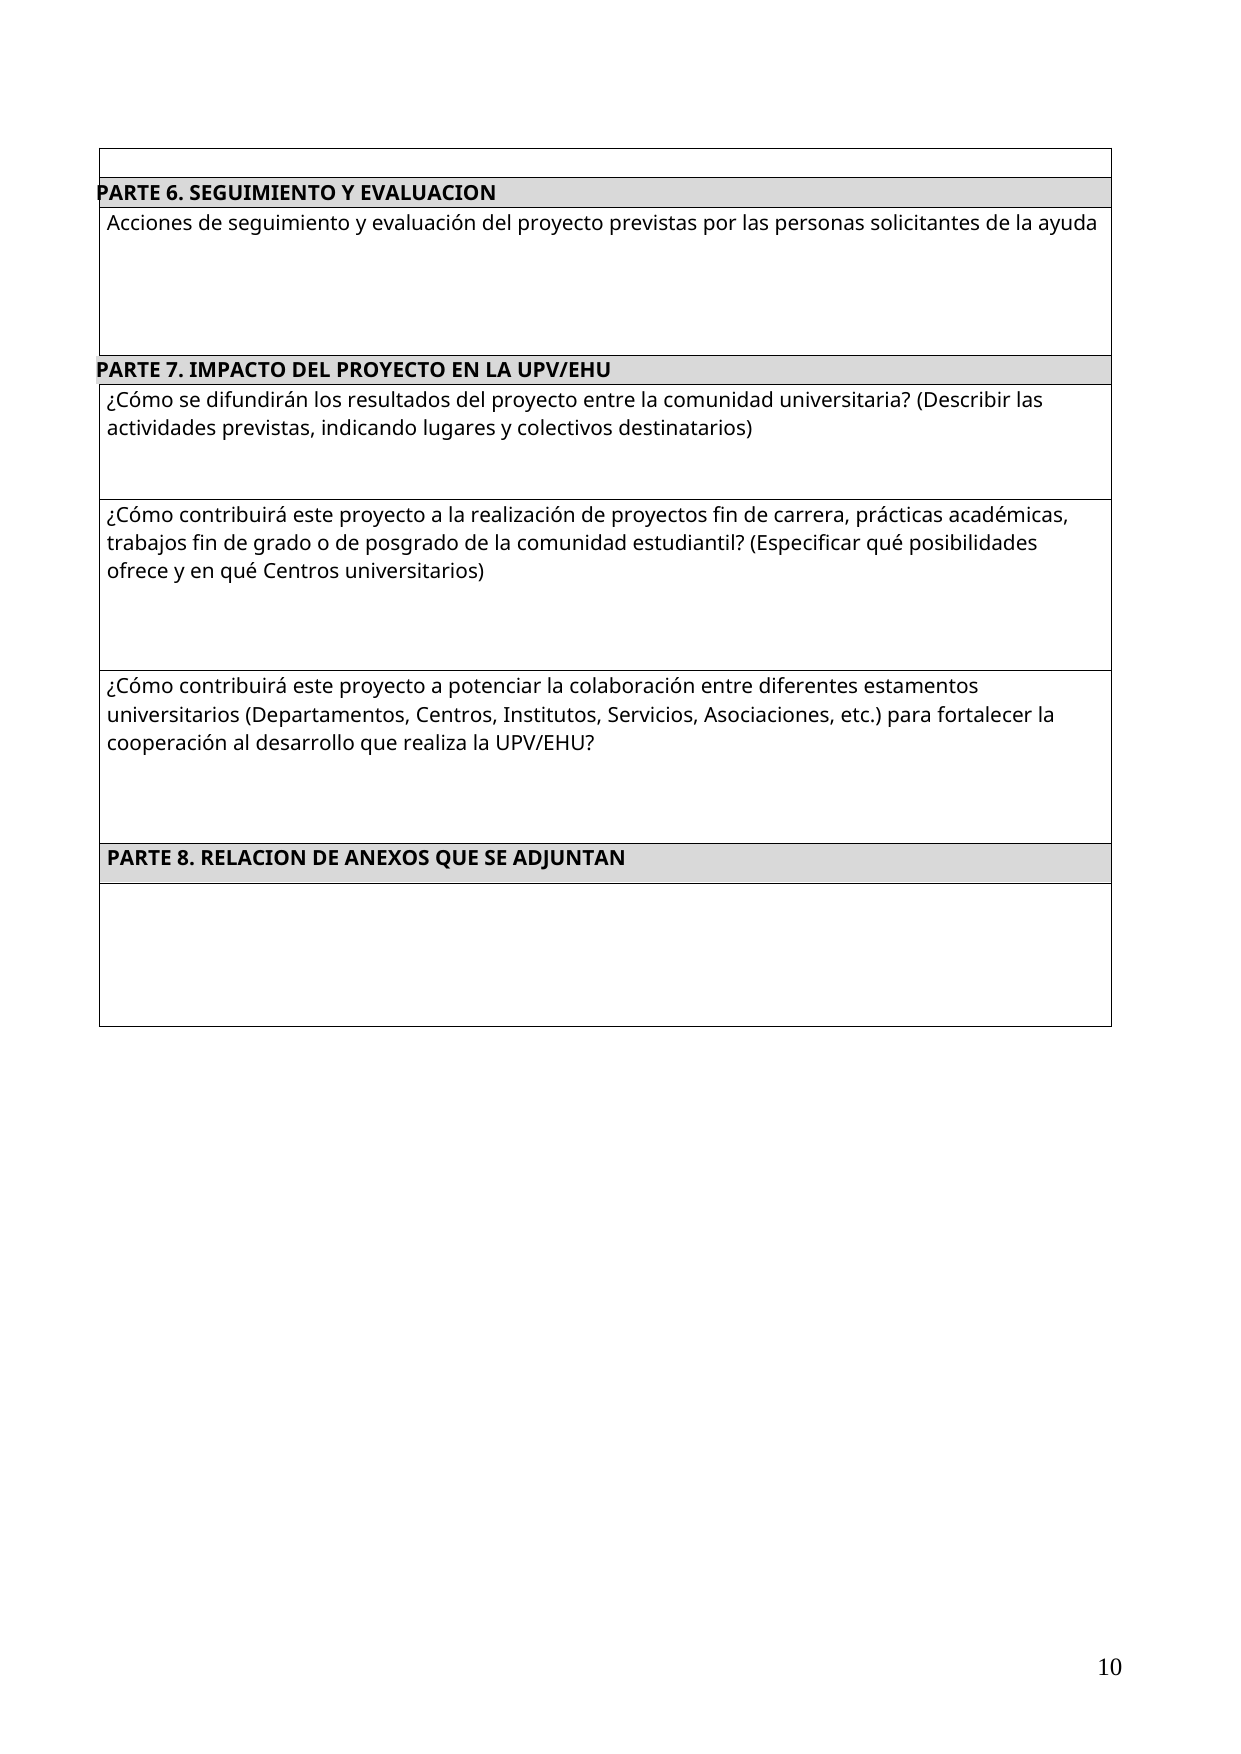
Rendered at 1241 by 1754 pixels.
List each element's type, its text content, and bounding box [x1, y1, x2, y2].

table_cell ¿Cómo se difundirán los resultados del proyecto entre la comunidad universitaria? (Describir las actividades previstas, indicando lugares y colectivos destinatarios) [100, 385, 1111, 499]
table_cell [100, 884, 1111, 1026]
table_cell ¿Cómo contribuirá este proyecto a la realización de proyectos fin de carrera, prácticas académicas, trabajos fin de grado o de posgrado de la comunidad estudiantil? (Especificar qué posibilidades ofrece y en qué Centros universitarios) [100, 500, 1111, 670]
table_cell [100, 149, 1111, 177]
table_cell PARTE 6. SEGUIMIENTO Y EVALUACION [100, 178, 1111, 207]
table_cell PARTE 7. IMPACTO DEL PROYECTO EN LA UPV/EHU [611, 356, 1111, 384]
table_cell Acciones de seguimiento y evaluación del proyecto previstas por las personas solicitantes de la ayuda [100, 208, 1111, 354]
table_cell PARTE 8. RELACION DE ANEXOS QUE SE ADJUNTAN [100, 844, 1111, 882]
table_cell ¿Cómo contribuirá este proyecto a potenciar la colaboración entre diferentes estamentos universitarios (Departamentos, Centros, Institutos, Servicios, Asociaciones, etc.) para fortalecer la cooperación al desarrollo que realiza la UPV/EHU? [100, 671, 1111, 842]
